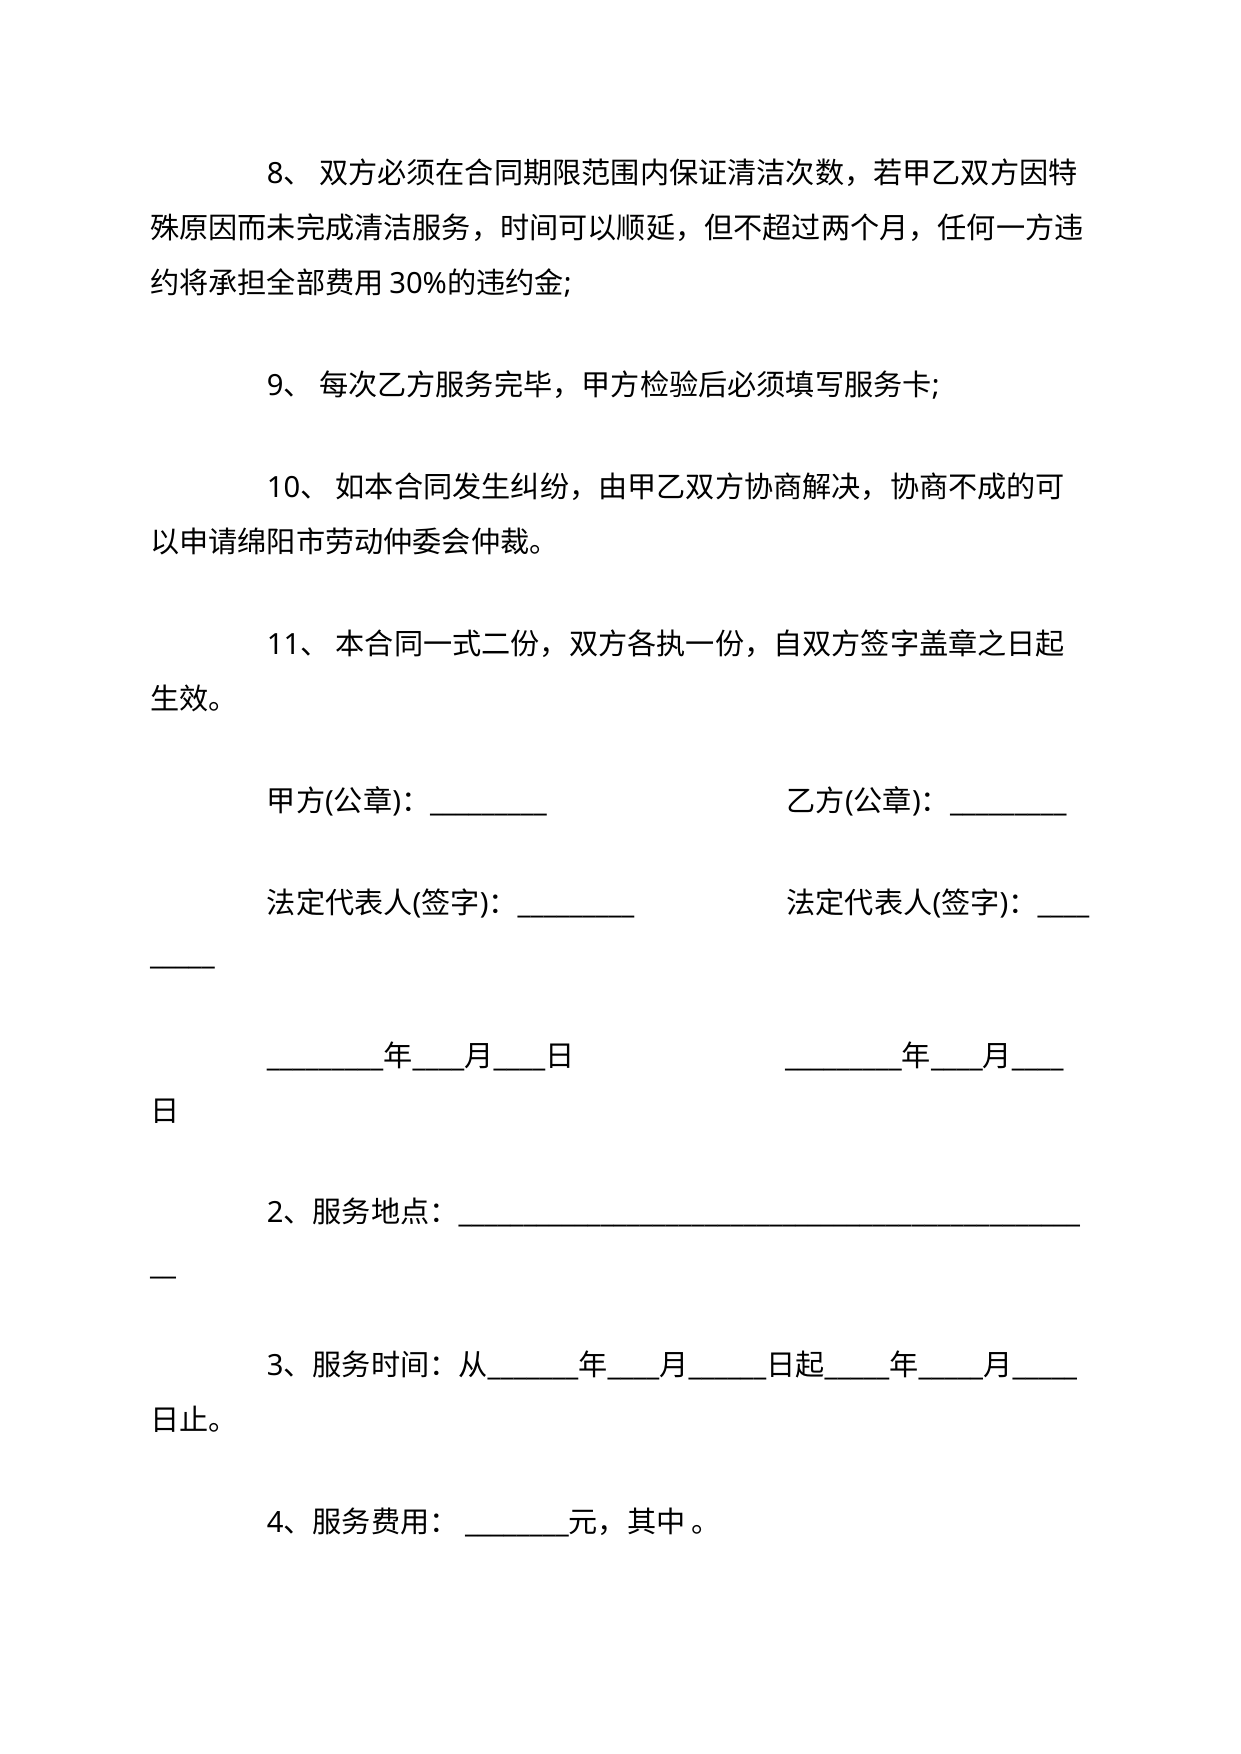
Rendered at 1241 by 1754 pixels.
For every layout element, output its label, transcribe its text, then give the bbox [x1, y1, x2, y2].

text 10、 如本合同发生纠纷，由甲乙双方协商解决，协商不成的可以申请绵阳市劳动仲委会仲裁。 [150, 464, 1090, 561]
text 9、 每次乙方服务完毕，甲方检验后必须填写服务卡; [150, 362, 1090, 404]
text 甲方(公章)：_________ 乙方(公章)：_________ [150, 777, 1090, 820]
text _________年____月____日 _________年____月____日 [150, 1032, 1090, 1129]
text 8、 双方必须在合同期限范围内保证清洁次数，若甲乙双方因特殊原因而未完成清洁服务，时间可以顺延，但不超过两个月，任何一方违约将承担全部费用30%的违约金; [150, 150, 1090, 302]
text 法定代表人(签字)：_________ 法定代表人(签字)：_________ [150, 879, 1090, 973]
text 3、服务时间：从_______年____月______日起_____年_____月_____日止。 [150, 1342, 1090, 1439]
text 2、服务地点：__________________________________________________ [150, 1189, 1090, 1283]
text 11、 本合同一式二份，双方各执一份，自双方签字盖章之日起生效。 [150, 621, 1090, 718]
text 4、服务费用： ________元，其中 。 [150, 1498, 1090, 1541]
